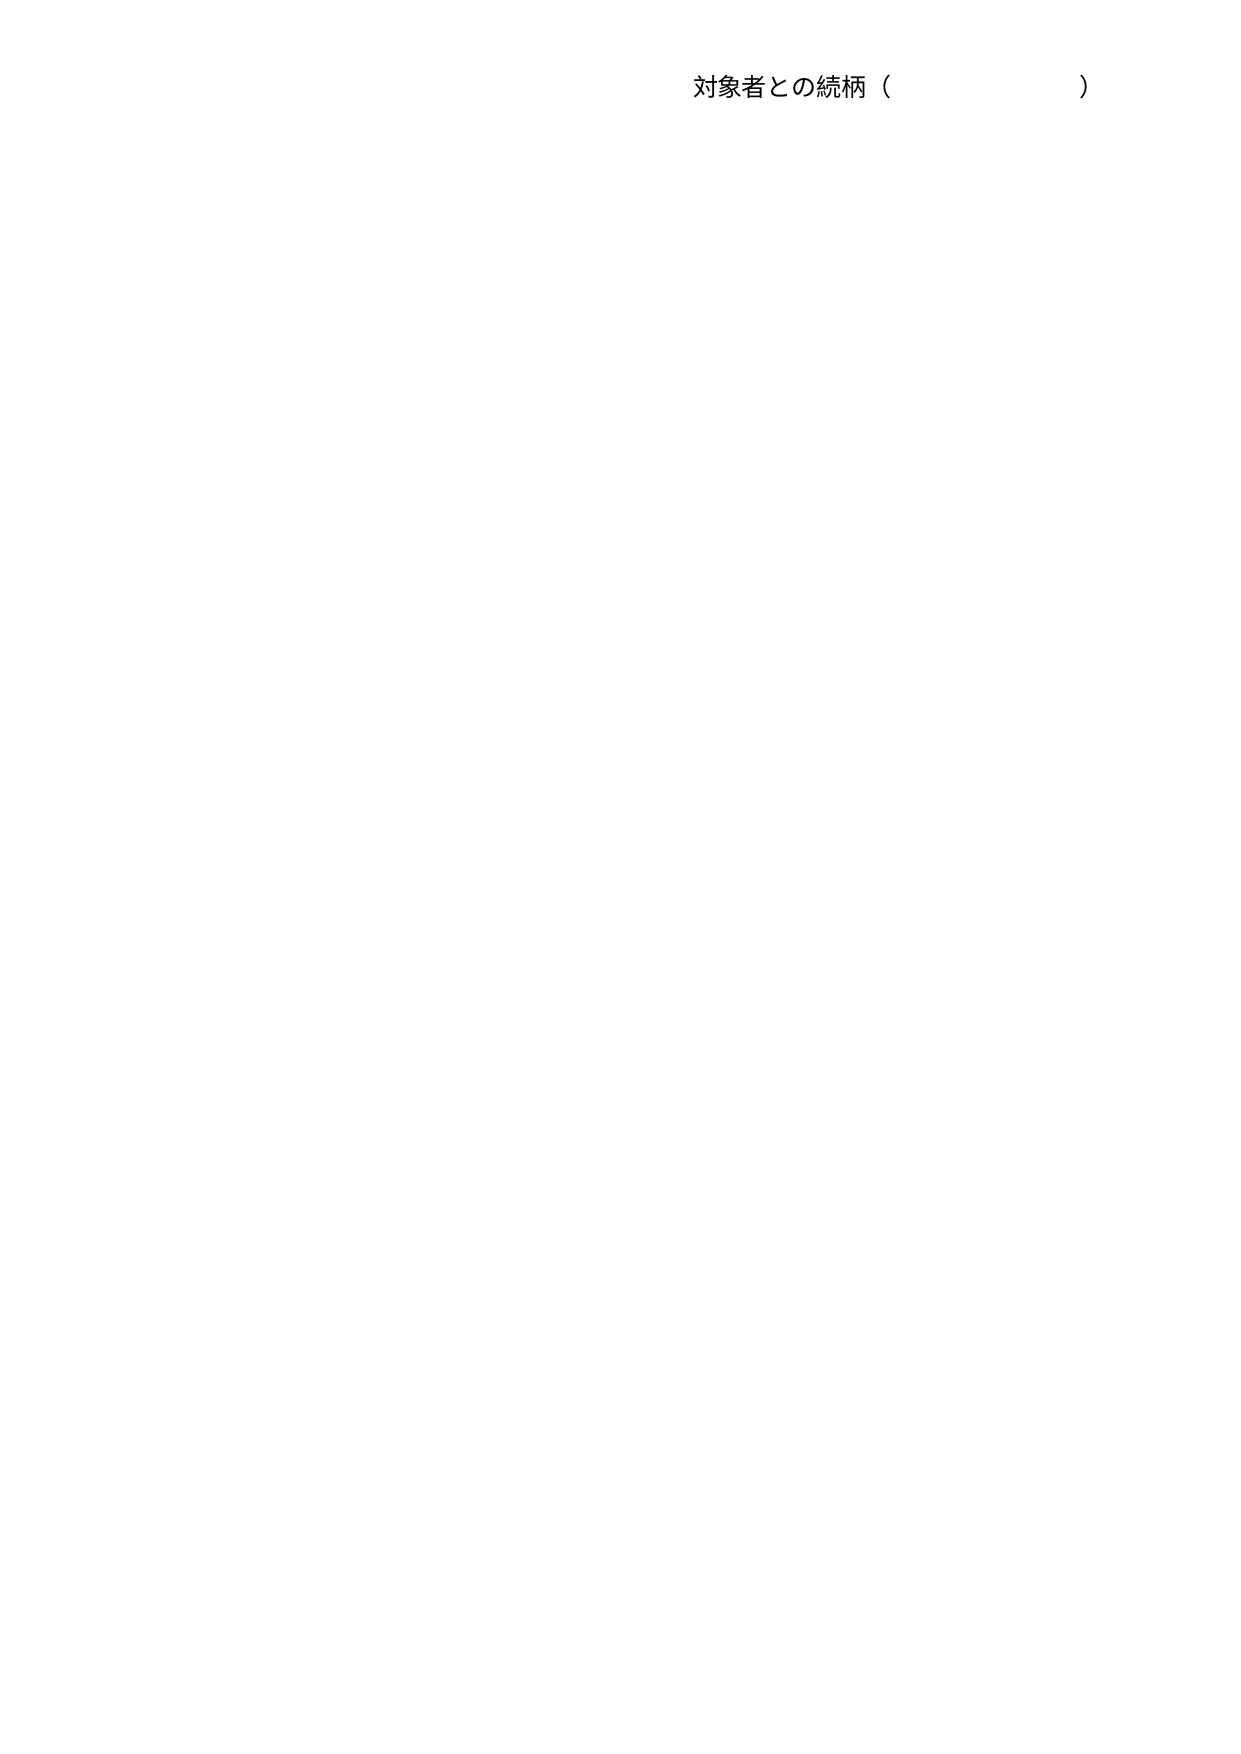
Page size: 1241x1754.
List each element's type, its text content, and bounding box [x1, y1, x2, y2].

text 対象者との続柄（ ） [693, 69, 1163, 103]
